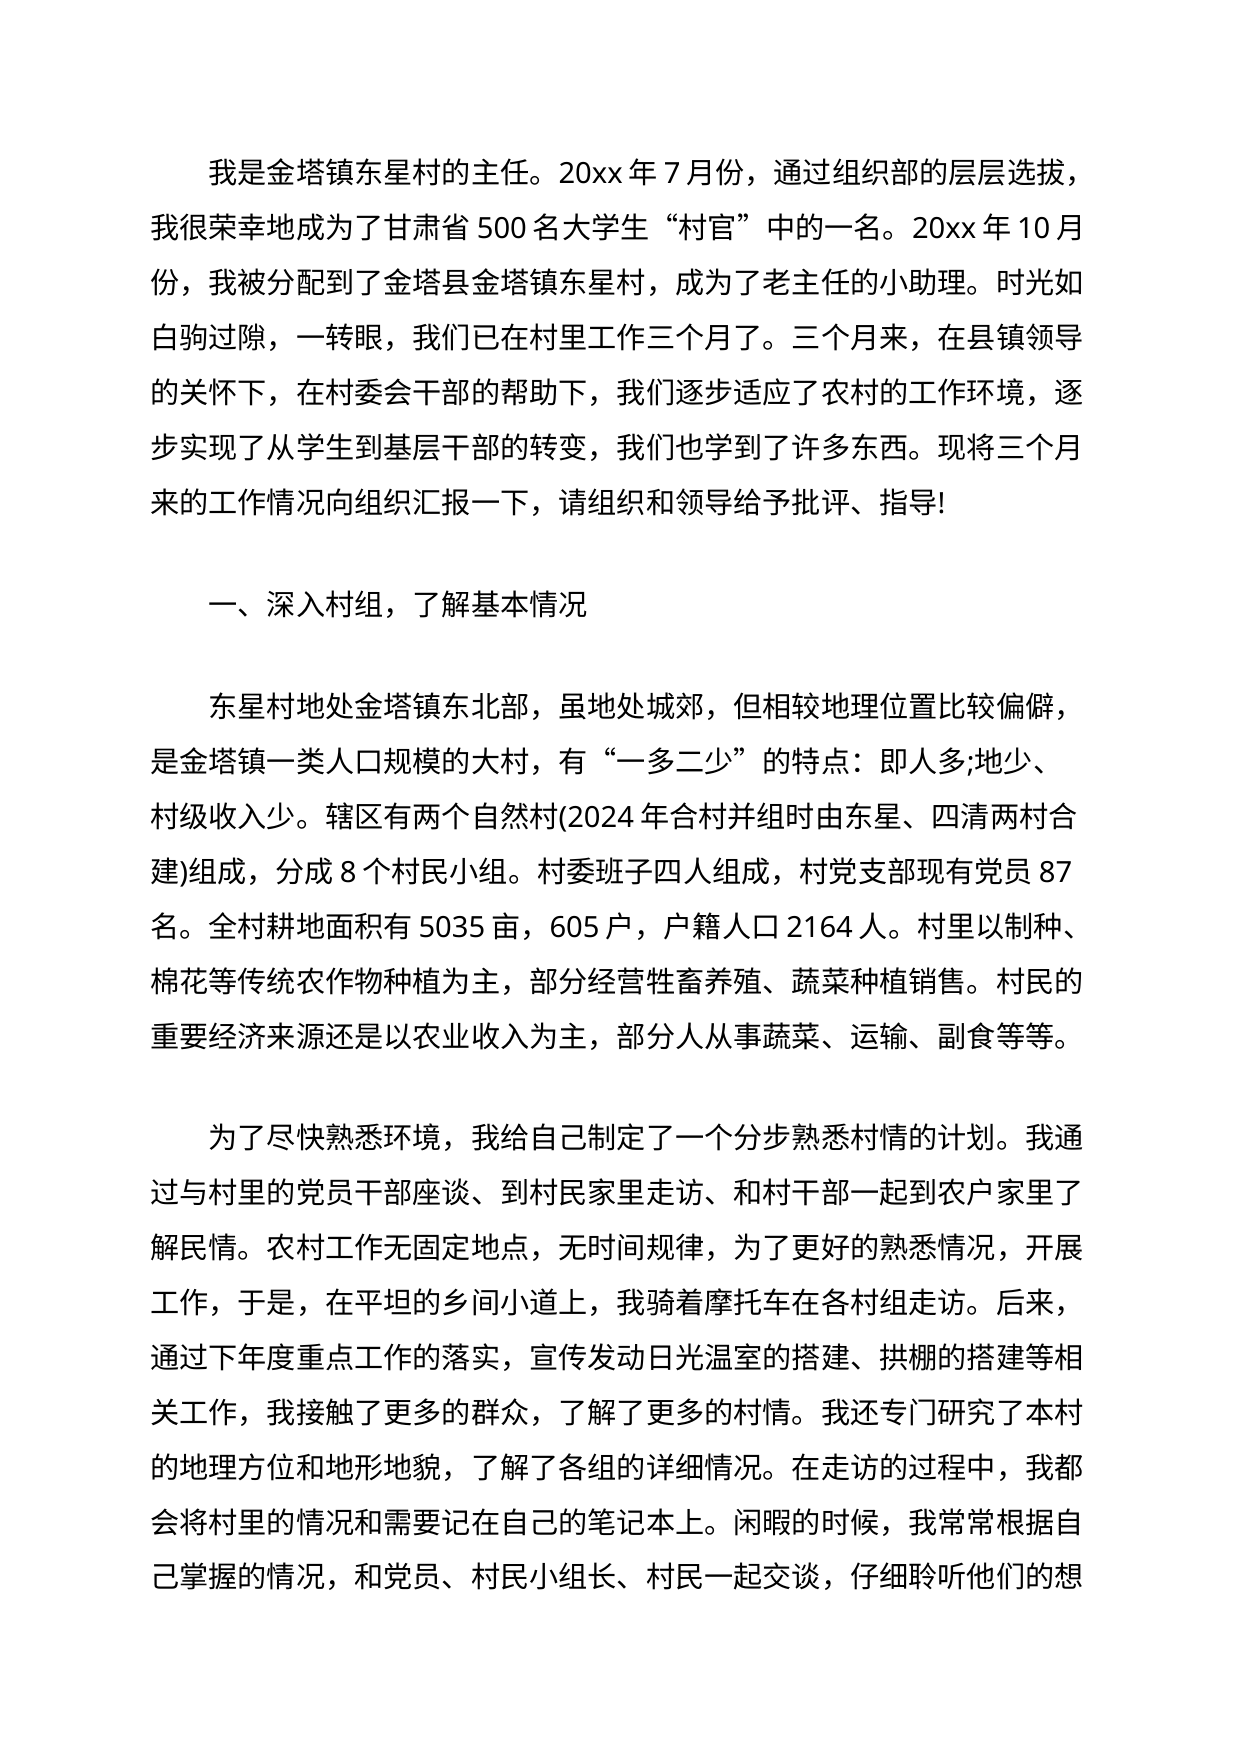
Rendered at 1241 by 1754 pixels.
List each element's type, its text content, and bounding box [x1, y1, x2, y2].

text 我是金塔镇东星村的主任。20xx年7月份，通过组织部的层层选拔，我很荣幸地成为了甘肃省500名大学生“村官”中的一名。20xx年10月份，我被分配到了金塔县金塔镇东星村，成为了老主任的小助理。时光如白驹过隙，一转眼，我们已在村里工作三个月了。三个月来，在县镇领导的关怀下，在村委会干部的帮助下，我们逐步适应了农村的工作环境，逐步实现了从学生到基层干部的转变，我们也学到了许多东西。现将三个月来的工作情况向组织汇报一下，请组织和领导给予批评、指导! [150, 150, 1090, 522]
text 一、深入村组，了解基本情况 [150, 582, 1090, 624]
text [150, 1115, 1090, 1596]
text 东星村地处金塔镇东北部，虽地处城郊，但相较地理位置比较偏僻，是金塔镇一类人口规模的大村，有“一多二少”的特点：即人多;地少、村级收入少。辖区有两个自然村(2024年合村并组时由东星、四清两村合建)组成，分成8个村民小组。村委班子四人组成，村党支部现有党员87名。全村耕地面积有5035亩，605户，户籍人口2164人。村里以制种、棉花等传统农作物种植为主，部分经营牲畜养殖、蔬菜种植销售。村民的重要经济来源还是以农业收入为主，部分人从事蔬菜、运输、副食等等。 [150, 683, 1090, 1055]
